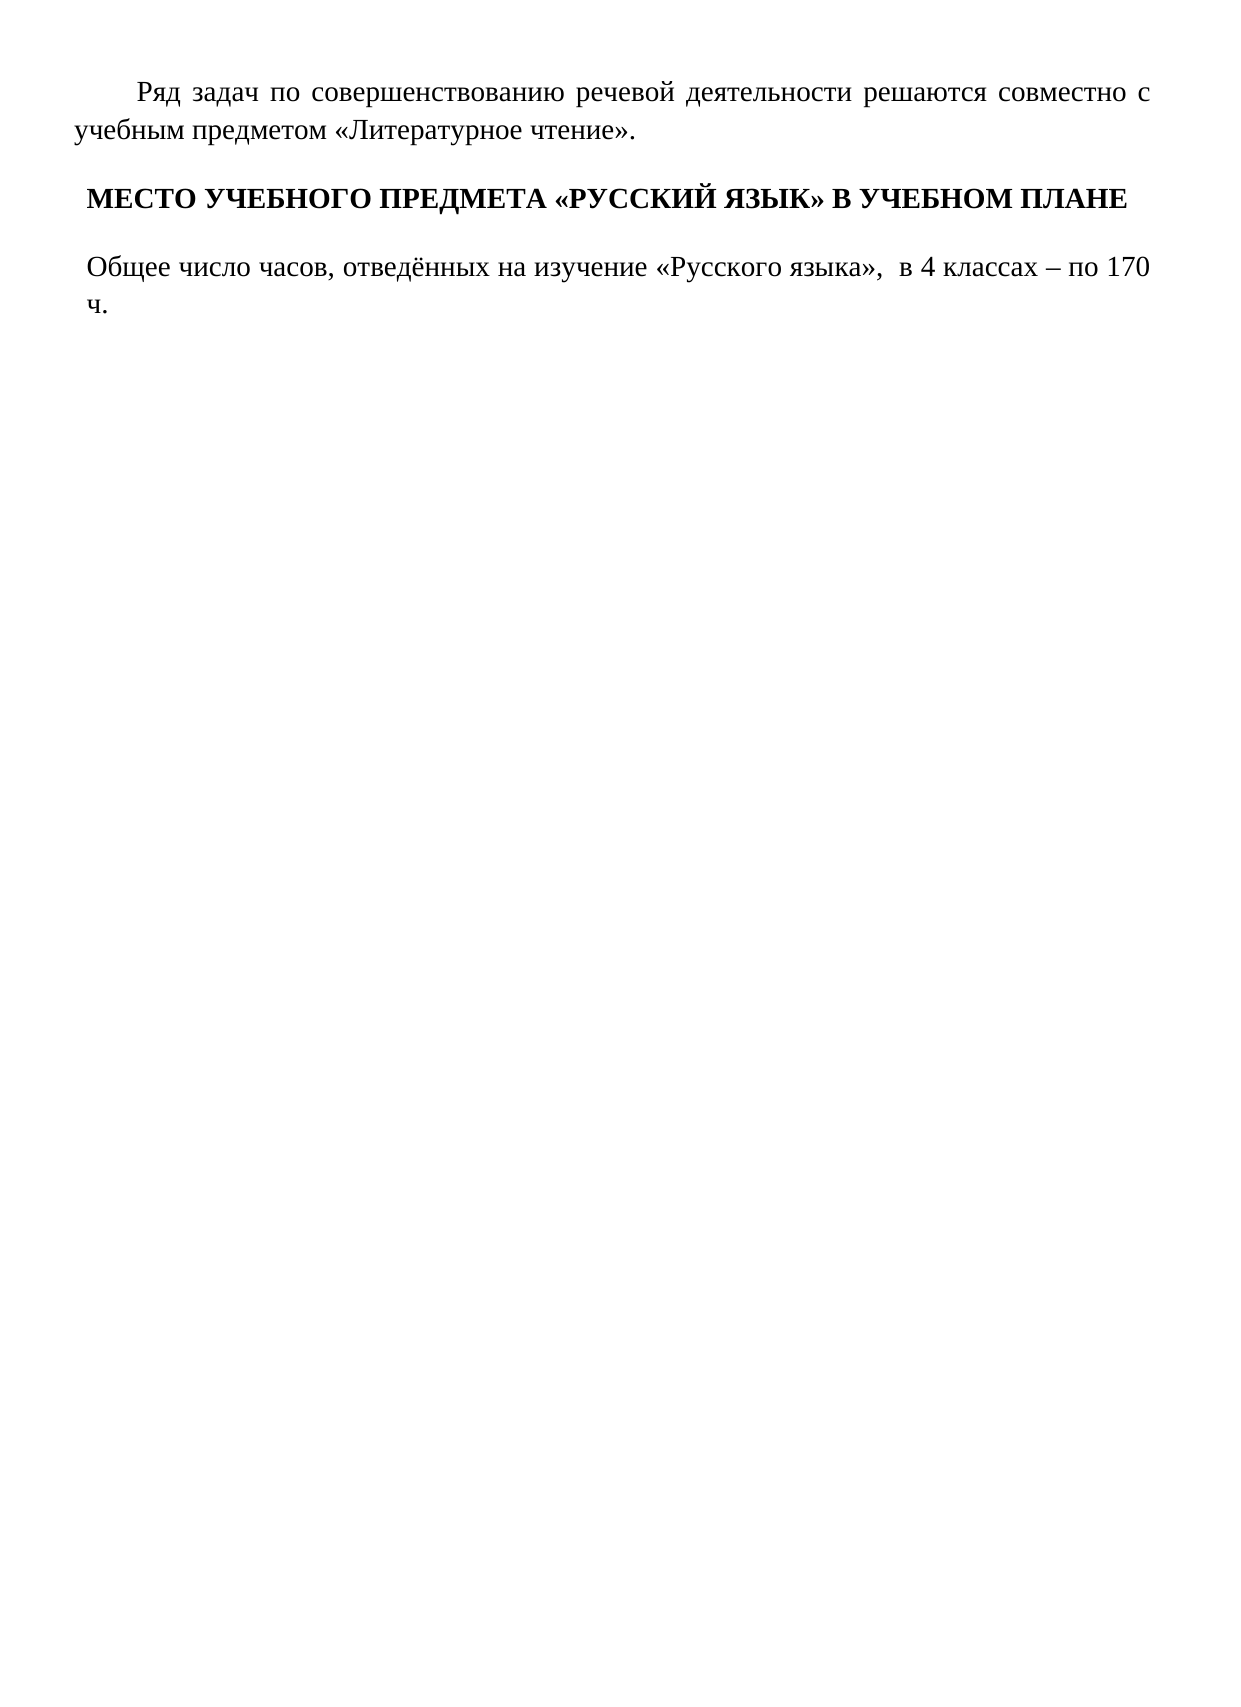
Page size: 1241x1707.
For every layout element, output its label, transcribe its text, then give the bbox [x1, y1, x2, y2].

text Общее число часов, отведённых на изучение «Русского языка», в 4 классах – по 170 ч. [86, 249, 1152, 320]
text Ряд задач по совершенствованию речевой деятельности решаются совместно с учебным предметом «Литературное чтение». [74, 74, 1152, 146]
text МЕСТО УЧЕБНОГО ПРЕДМЕТА «РУССКИЙ ЯЗЫК» В УЧЕБНОМ ПЛАНЕ [86, 182, 1152, 215]
